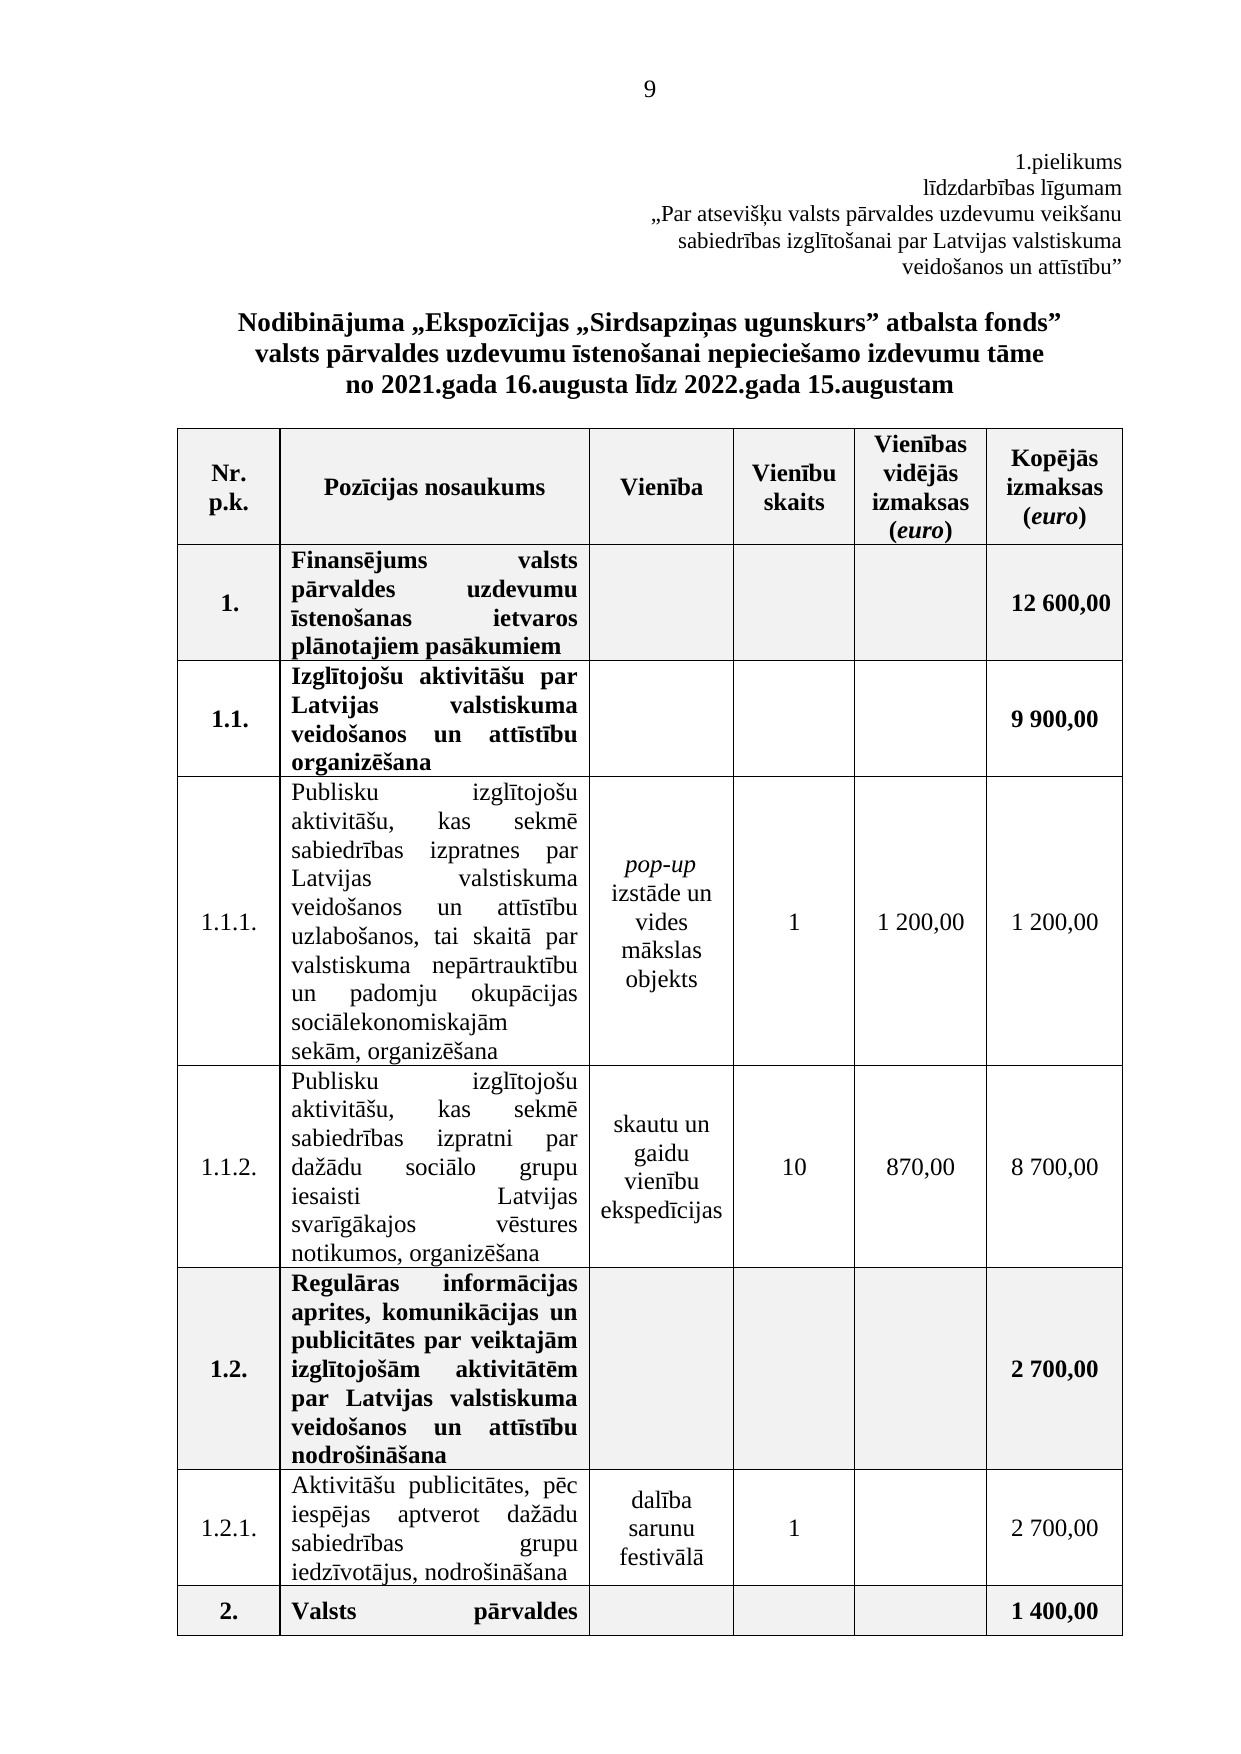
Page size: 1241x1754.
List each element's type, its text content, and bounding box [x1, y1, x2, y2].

table_cell [734, 1586, 854, 1635]
table_cell [855, 545, 986, 660]
text sabiedrības izglītošanai par Latvijas valstiskuma [177, 227, 1122, 253]
table_cell [855, 1586, 986, 1635]
table_cell Finansējums valsts pārvaldes uzdevumu īstenošanas ietvaros plānotajiem pasākumiem [281, 545, 589, 660]
table_cell skautu un gaidu vienību ekspedīcijas [590, 1066, 733, 1267]
table_cell 12 600,00 [987, 545, 1122, 660]
table_cell [734, 545, 854, 660]
table_header Vienība [590, 429, 733, 544]
table_cell Izglītojošu aktivitāšu par Latvijas valstiskuma veidošanos un attīstību organizēšana [281, 661, 589, 776]
text 1.pielikums [177, 148, 1122, 174]
table_cell 1 [734, 777, 854, 1065]
table_cell 870,00 [855, 1066, 986, 1267]
table_header Vienības vidējās izmaksas (euro) [855, 429, 986, 544]
table_cell Publisku izglītojošu aktivitāšu, kas sekmē sabiedrības izpratni par dažādu sociālo grupu iesaisti Latvijas svarīgākajos vēstures notikumos, organizēšana [281, 1066, 589, 1267]
table_cell Regulāras informācijas aprites, komunikācijas un publicitātes par veiktajām izglītojošām aktivitātēm par Latvijas valstiskuma veidošanos un attīstību nodrošināšana [281, 1268, 589, 1469]
text Nodibinājuma „Ekspozīcijas „Sirdsapziņas ugunskurs” atbalsta fonds” [177, 306, 1122, 337]
table_cell 1.1.2. [178, 1066, 279, 1267]
table_header Kopējās izmaksas (euro) [987, 429, 1122, 544]
table_header Vienību skaits [734, 429, 854, 544]
table_cell 2 700,00 [987, 1470, 1122, 1585]
text valsts pārvaldes uzdevumu īstenošanai nepieciešamo izdevumu tāme [177, 337, 1122, 368]
table_cell pop-up izstāde un vides mākslas objekts [590, 777, 733, 1065]
table_cell 1.2. [178, 1268, 279, 1469]
table_cell 1 400,00 [987, 1586, 1122, 1635]
text no 2021.gada 16.augusta līdz 2022.gada 15.augustam [177, 368, 1122, 399]
table_cell 10 [734, 1066, 854, 1267]
text veidošanos un attīstību” [177, 253, 1122, 279]
table_header Nr. p.k. [178, 429, 279, 544]
table_cell [734, 661, 854, 776]
table_cell 1.2.1. [178, 1470, 279, 1585]
table_cell 2. [178, 1586, 279, 1635]
table_cell 1.1.1. [178, 777, 279, 1065]
table_cell 1 [734, 1470, 854, 1585]
table_cell [855, 1470, 986, 1585]
table_cell Publisku izglītojošu aktivitāšu, kas sekmē sabiedrības izpratnes par Latvijas valstiskuma veidošanos un attīstību uzlabošanos, tai skaitā par valstiskuma nepārtrauktību un padomju okupācijas sociālekonomiskajām sekām, organizēšana [281, 777, 589, 1065]
table_cell 1. [178, 545, 279, 660]
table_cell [281, 1586, 589, 1635]
table_cell [590, 1268, 733, 1469]
table_cell 1 200,00 [987, 777, 1122, 1065]
table_cell 1 200,00 [855, 777, 986, 1065]
table_cell Aktivitāšu publicitātes, pēc iespējas aptverot dažādu sabiedrības grupu iedzīvotājus, nodrošināšana [281, 1470, 589, 1585]
table_cell [734, 1268, 854, 1469]
table_cell [590, 661, 733, 776]
table_cell 9 900,00 [987, 661, 1122, 776]
table_header Pozīcijas nosaukums [281, 429, 589, 544]
text „Par atsevišķu valsts pārvaldes uzdevumu veikšanu [177, 200, 1122, 227]
table_cell [855, 661, 986, 776]
table_cell [590, 545, 733, 660]
text līdzdarbības līgumam [177, 174, 1122, 200]
table_cell 2 700,00 [987, 1268, 1122, 1469]
table_cell 8 700,00 [987, 1066, 1122, 1267]
table_cell [590, 1586, 733, 1635]
table_cell dalība sarunu festivālā [590, 1470, 733, 1585]
table_cell 1.1. [178, 661, 279, 776]
table_cell [855, 1268, 986, 1469]
